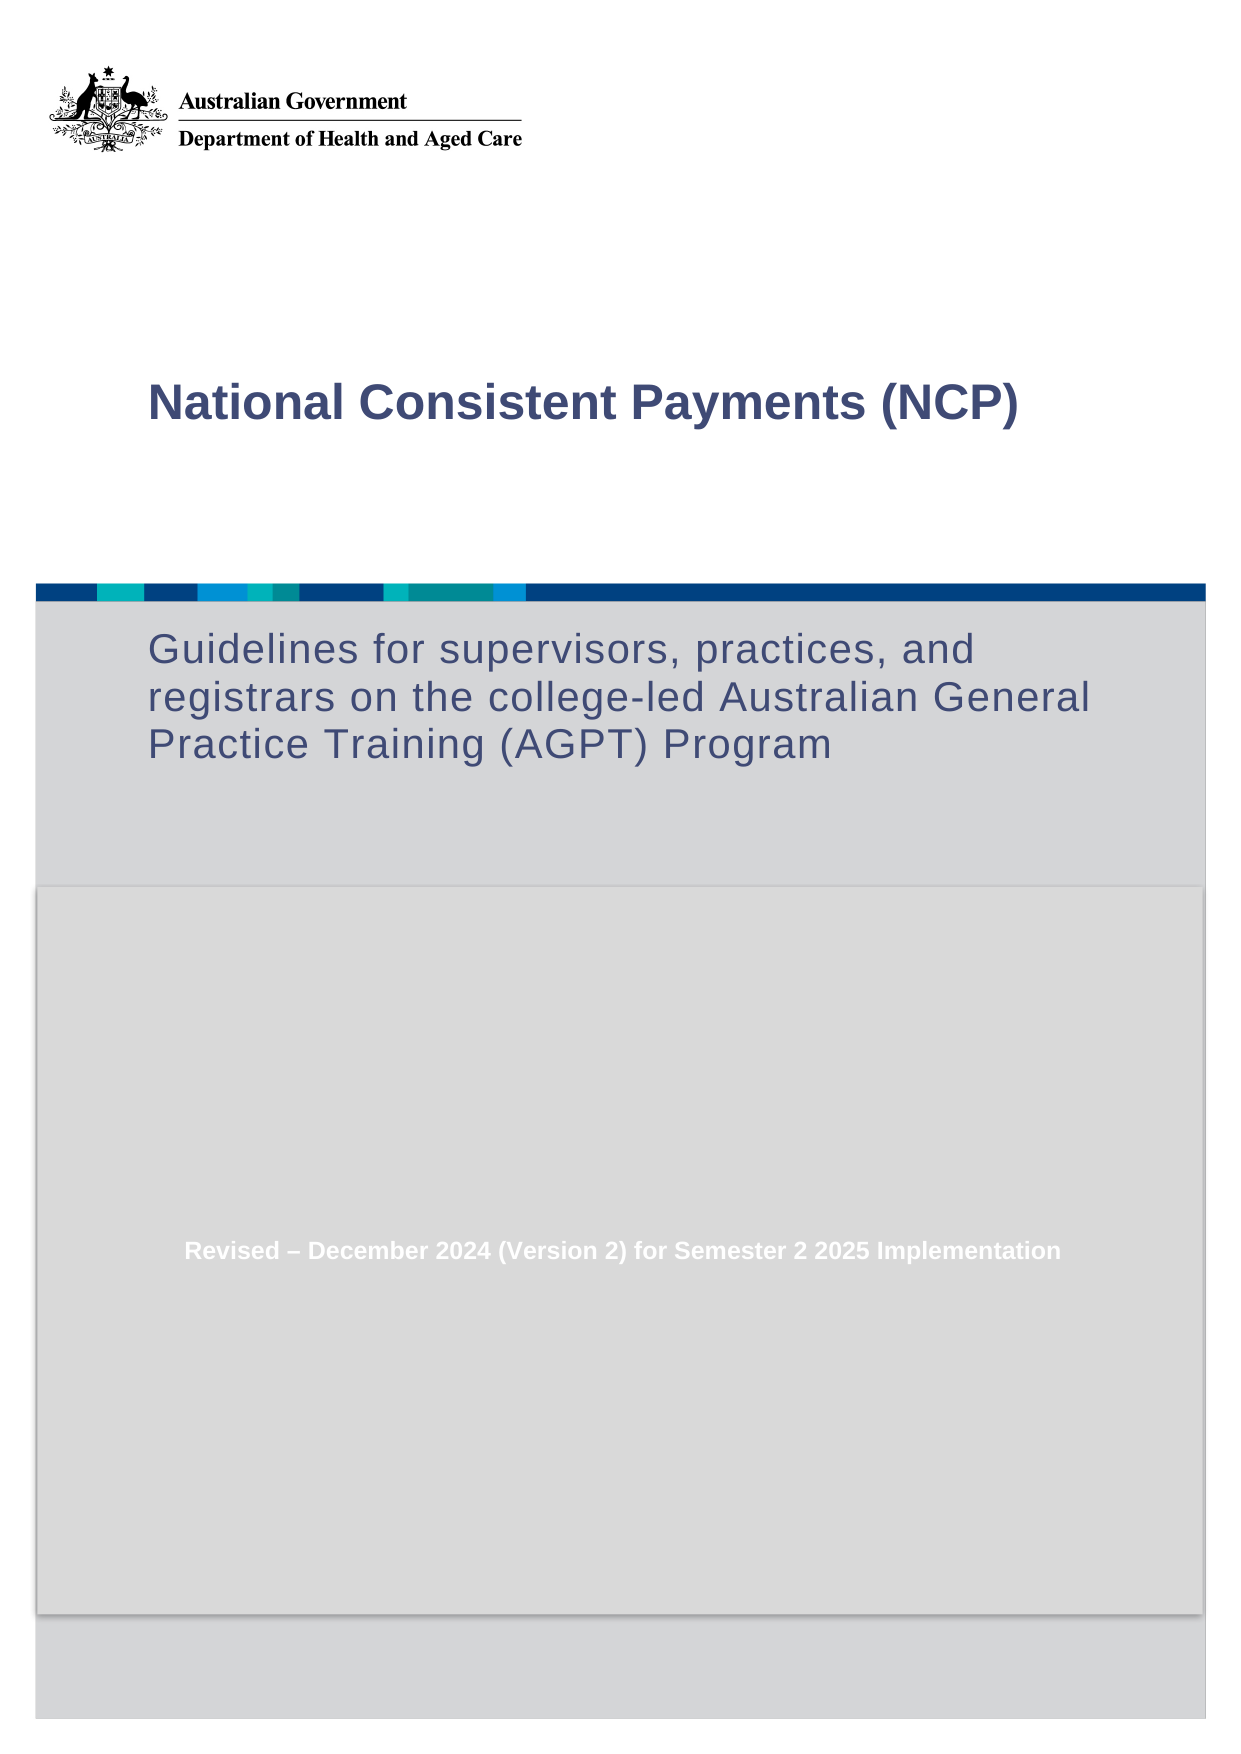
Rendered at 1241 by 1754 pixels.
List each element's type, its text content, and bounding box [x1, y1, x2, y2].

title National Consistent Payments (NCP) [148, 373, 1092, 430]
picture [0, 0, 1241, 1754]
subtitle Guidelines for supervisors, practices, and registrars on the college-led Australian General Practice Training (AGPT) Program [148, 624, 1092, 768]
